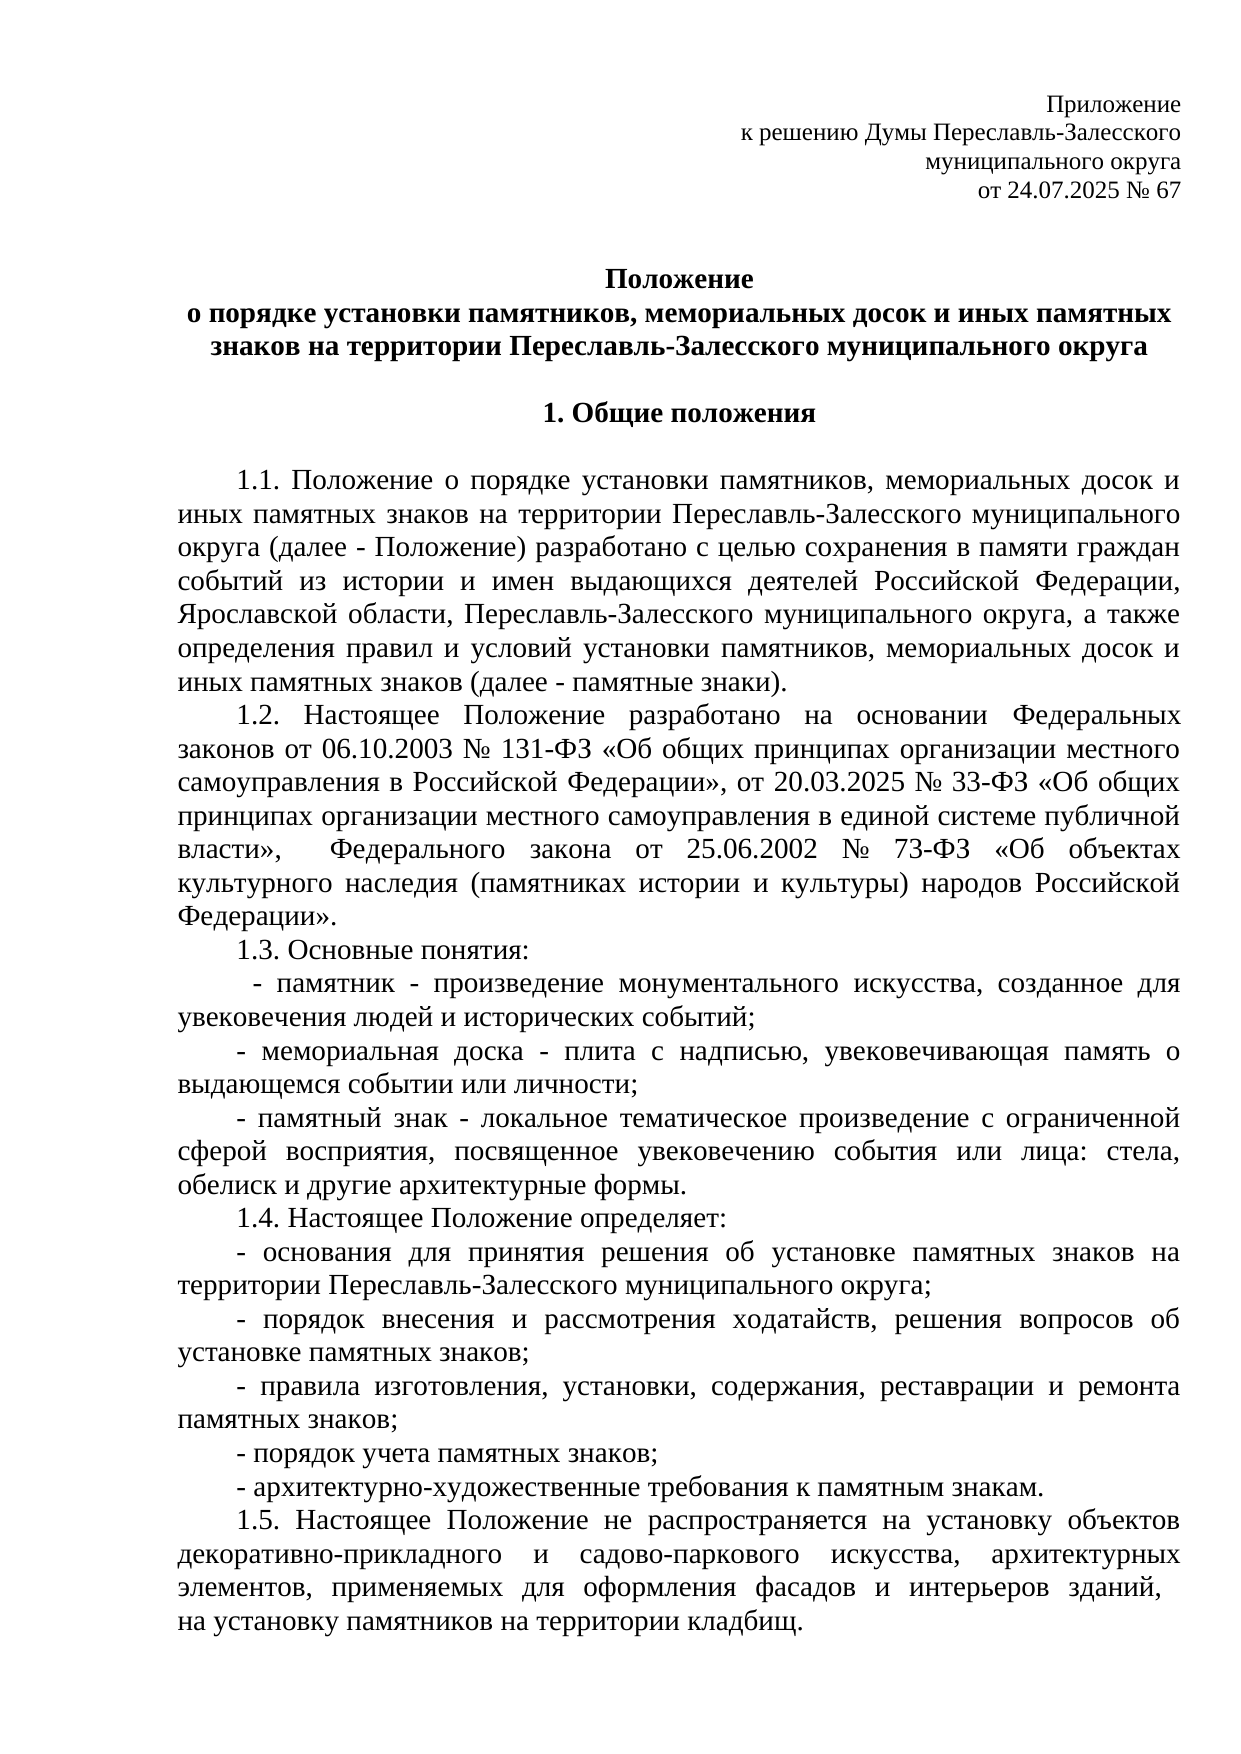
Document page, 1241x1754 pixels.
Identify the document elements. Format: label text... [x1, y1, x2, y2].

text Положение о порядке установки памятников, мемориальных досок и иных памятных знаков на территории Переславль-Залесского муниципального округа [177, 261, 1181, 362]
text - правила изготовления, установки, содержания, реставрации и ремонта памятных знаков; [177, 1368, 1181, 1435]
text Приложение [177, 89, 1181, 117]
text муниципального округа [177, 146, 1181, 175]
text 1.2. Настоящее Положение разработано на основании Федеральных законов от 06.10.2003 № 131-ФЗ «Об общих принципах организации местного самоуправления в Российской Федерации», от 20.03.2025 № 33-ФЗ «Об общих принципах организации местного самоуправления в единой системе публичной власти», Федерального закона от 25.06.2002 № 73-ФЗ «Об объектах культурного наследия (памятниках истории и культуры) народов Российской Федерации». [177, 697, 1181, 932]
text - основания для принятия решения об установке памятных знаков на территории Переславль-Залесского муниципального округа; [177, 1234, 1181, 1301]
text 1.1. Положение о порядке установки памятников, мемориальных досок и иных памятных знаков на территории Переславль-Залесского муниципального округа (далее - Положение) разработано с целью сохранения в памяти граждан событий из истории и имен выдающихся деятелей Российской Федерации, Ярославской области, Переславль-Залесского муниципального округа, а также определения правил и условий установки памятников, мемориальных досок и иных памятных знаков (далее - памятные знаки). [177, 462, 1181, 697]
text - памятник - произведение монументального искусства, созданное для увековечения людей и исторических событий; [177, 966, 1181, 1033]
text - архитектурно-художественные требования к памятным знакам. [177, 1469, 1181, 1502]
text от 24.07.2025 № 67 [177, 175, 1181, 204]
text 1.5. Настоящее Положение не распространяется на установку объектов декоративно-прикладного и садово-паркового искусства, архитектурных элементов, применяемых для оформления фасадов и интерьеров зданий, на установку памятников на территории кладбищ. [177, 1502, 1181, 1636]
text 1.4. Настоящее Положение определяет: [177, 1200, 1181, 1234]
text к решению Думы Переславль-Залесского [177, 117, 1181, 146]
text 1. Общие положения [177, 395, 1181, 429]
text - мемориальная доска - плита с надписью, увековечивающая память о выдающемся событии или личности; [177, 1033, 1181, 1100]
text - порядок учета памятных знаков; [177, 1435, 1181, 1469]
text - памятный знак - локальное тематическое произведение с ограниченной сферой восприятия, посвященное увековечению события или лица: стела, обелиск и другие архитектурные формы. [177, 1100, 1181, 1200]
text - порядок внесения и рассмотрения ходатайств, решения вопросов об установке памятных знаков; [177, 1301, 1181, 1368]
text 1.3. Основные понятия: [177, 932, 1181, 966]
